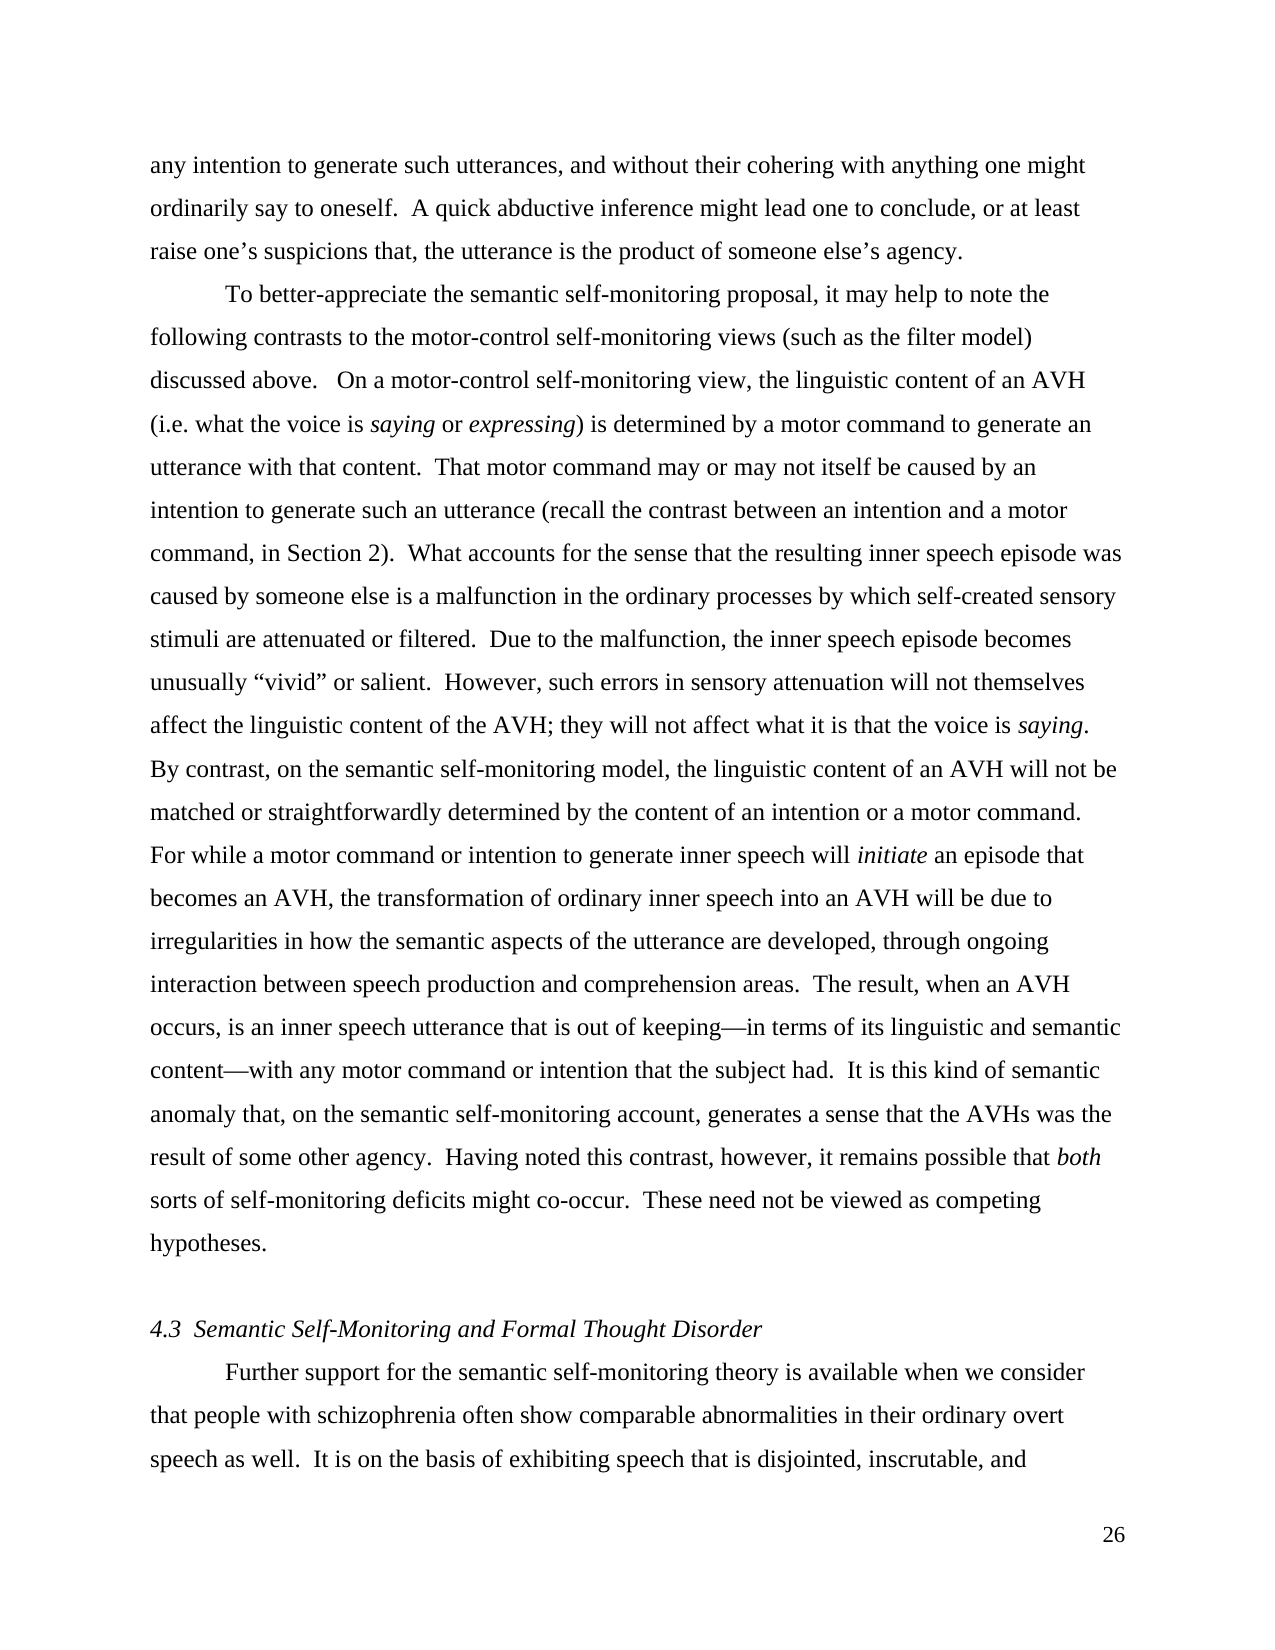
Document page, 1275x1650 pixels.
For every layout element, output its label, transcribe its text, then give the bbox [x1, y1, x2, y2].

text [150, 1357, 1125, 1472]
text 4.3 Semantic Self-Monitoring and Formal Thought Disorder [150, 1314, 1125, 1343]
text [150, 150, 1125, 265]
text To better-appreciate the semantic self-monitoring proposal, it may help to note the following contrasts to the motor-control self-monitoring views (such as the filter model) discussed above. On a motor-control self-monitoring view, the linguistic content of an AVH (i.e. what the voice is saying or expressing) is determined by a motor command to generate an utterance with that content. That motor command may or may not itself be caused by an intention to generate such an utterance (recall the contrast between an intention and a motor command, in Section 2). What accounts for the sense that the resulting inner speech episode was caused by someone else is a malfunction in the ordinary processes by which self-created sensory stimuli are attenuated or filtered. Due to the malfunction, the inner speech episode becomes unusually “vivid” or salient. However, such errors in sensory attenuation will not themselves affect the linguistic content of the AVH; they will not affect what it is that the voice is saying. By contrast, on the semantic self-monitoring model, the linguistic content of an AVH will not be matched or straightforwardly determined by the content of an intention or a motor command. For while a motor command or intention to generate inner speech will initiate an episode that becomes an AVH, the transformation of ordinary inner speech into an AVH will be due to irregularities in how the semantic aspects of the utterance are developed, through ongoing interaction between speech production and comprehension areas. The result, when an AVH occurs, is an inner speech utterance that is out of keeping—in terms of its linguistic and semantic content—with any motor command or intention that the subject had. It is this kind of semantic anomaly that, on the semantic self-monitoring account, generates a sense that the AVHs was the result of some other agency. Having noted this contrast, however, it remains possible that both sorts of self-monitoring deficits might co-occur. These need not be viewed as competing hypotheses. [150, 279, 1125, 1257]
